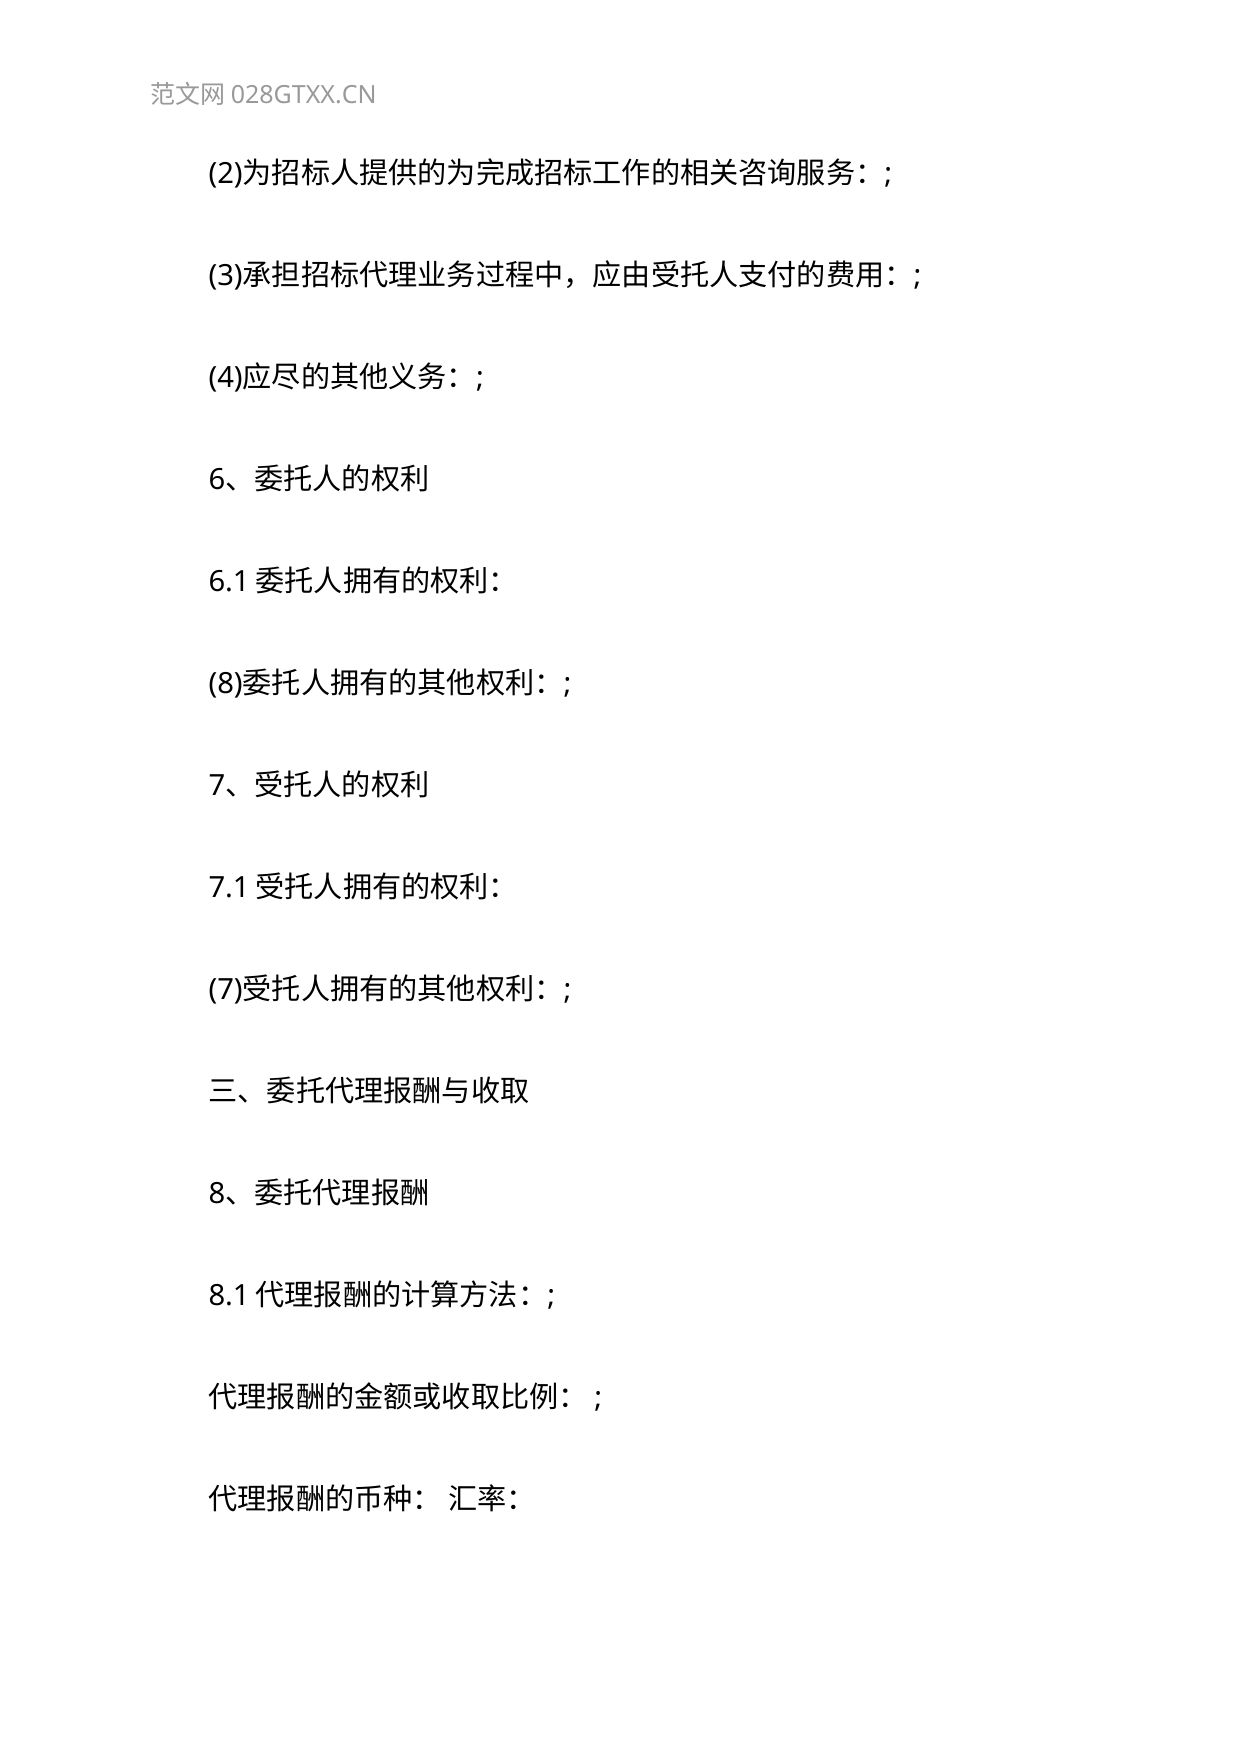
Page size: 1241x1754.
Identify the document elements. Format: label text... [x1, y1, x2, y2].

text 6.1委托人拥有的权利： [150, 558, 1090, 600]
text 三、委托代理报酬与收取 [150, 1068, 1090, 1110]
text 8.1代理报酬的计算方法：; [150, 1272, 1090, 1314]
text 7、受托人的权利 [150, 762, 1090, 804]
text 6、委托人的权利 [150, 456, 1090, 498]
text 7.1受托人拥有的权利： [150, 864, 1090, 906]
text (4)应尽的其他义务：; [150, 354, 1090, 396]
text (3)承担招标代理业务过程中，应由受托人支付的费用：; [150, 252, 1090, 294]
text 8、委托代理报酬 [150, 1169, 1090, 1212]
text 代理报酬的金额或收取比例： ; [150, 1373, 1090, 1416]
text (7)受托人拥有的其他权利：; [150, 966, 1090, 1008]
text (2)为招标人提供的为完成招标工作的相关咨询服务：; [150, 150, 1090, 192]
text (8)委托人拥有的其他权利：; [150, 660, 1090, 702]
text 代理报酬的币种： 汇率： [150, 1476, 1090, 1518]
